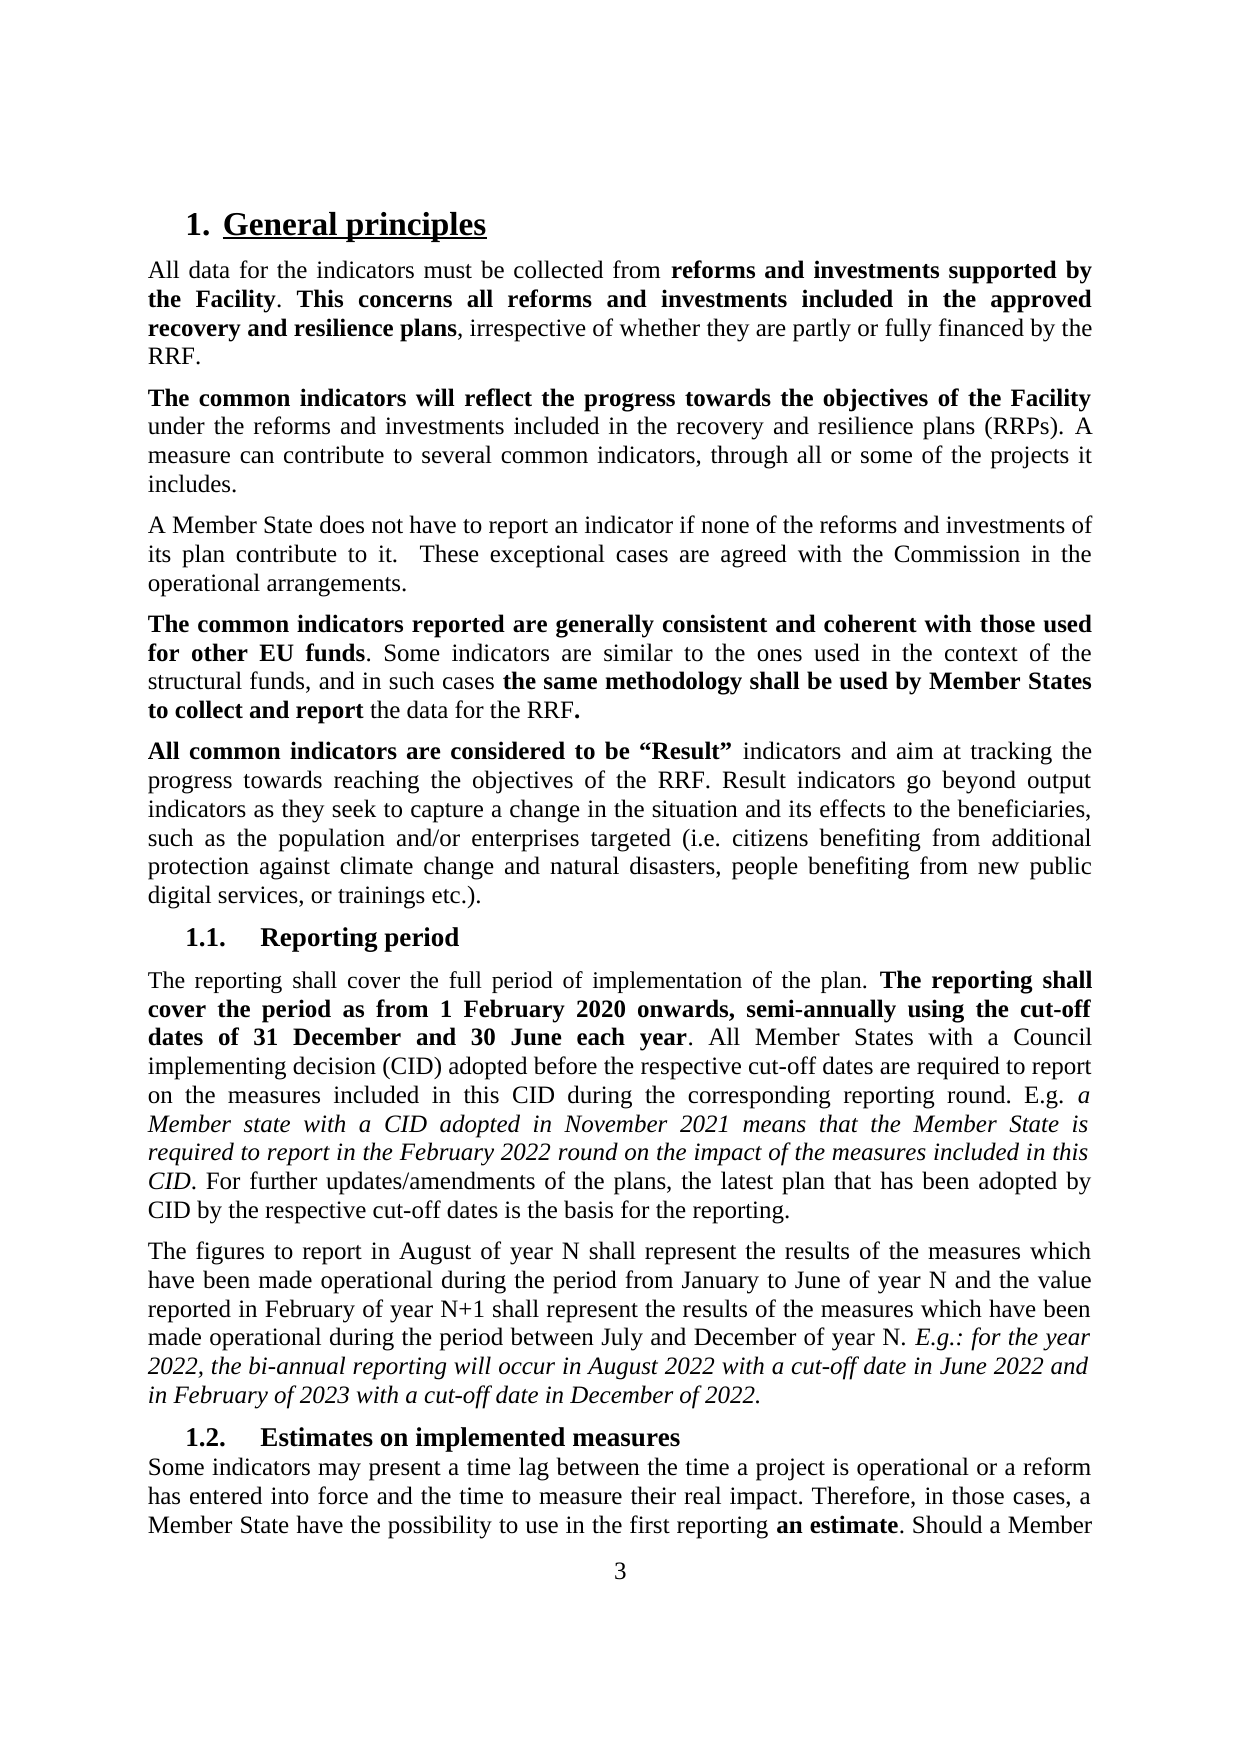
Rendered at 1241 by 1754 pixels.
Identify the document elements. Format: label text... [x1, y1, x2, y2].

text All data for the indicators must be collected from reforms and investments supported by the Facility. This concerns all reforms and investments included in the approved recovery and resilience plans, irrespective of whether they are partly or fully financed by the RRF. [148, 255, 1093, 370]
text A Member State does not have to report an indicator if none of the reforms and investments of its plan contribute to it. These exceptional cases are agreed with the Commission in the operational arrangements. [148, 510, 1093, 596]
text The common indicators will reflect the progress towards the objectives of the Facility under the reforms and investments included in the recovery and resilience plans (RRPs). A measure can contribute to several common indicators, through all or some of the projects it includes. [148, 383, 1093, 498]
subtitle Estimates on implemented measures [185, 1421, 1093, 1452]
text The reporting shall cover the full period of implementation of the plan. The reporting shall cover the period as from 1 February 2020 onwards, semi-annually using the cut-off dates of 31 December and 30 June each year. All Member States with a Council implementing decision (CID) adopted before the respective cut-off dates are required to report on the measures included in this CID during the corresponding reporting round. E.g. a Member state with a CID adopted in November 2021 means that the Member State is required to report in the February 2022 round on the impact of the measures included in this CID. For further updates/amendments of the plans, the latest plan that has been adopted by CID by the respective cut-off dates is the basis for the reporting. [148, 965, 1093, 1224]
text All common indicators are considered to be “Result” indicators and aim at tracking the progress towards reaching the objectives of the RRF. Result indicators go beyond output indicators as they seek to capture a change in the situation and its effects to the beneficiaries, such as the population and/or enterprises targeted (i.e. citizens benefiting from additional protection against climate change and natural disasters, people benefiting from new public digital services, or trainings etc.). [148, 736, 1093, 909]
subtitle General principles [185, 204, 1093, 243]
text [148, 1452, 1093, 1539]
text The common indicators reported are generally consistent and coherent with those used for other EU funds. Some indicators are similar to the ones used in the context of the structural funds, and in such cases the same methodology shall be used by Member States to collect and report the data for the RRF. [148, 609, 1093, 724]
text The figures to report in August of year N shall represent the results of the measures which have been made operational during the period from January to June of year N and the value reported in February of year N+1 shall represent the results of the measures which have been made operational during the period between July and December of year N. E.g.: for the year 2022, the bi-annual reporting will occur in August 2022 with a cut-off date in June 2022 and in February of 2023 with a cut-off date in December of 2022. [148, 1236, 1093, 1409]
subtitle Reporting period [185, 921, 1093, 952]
